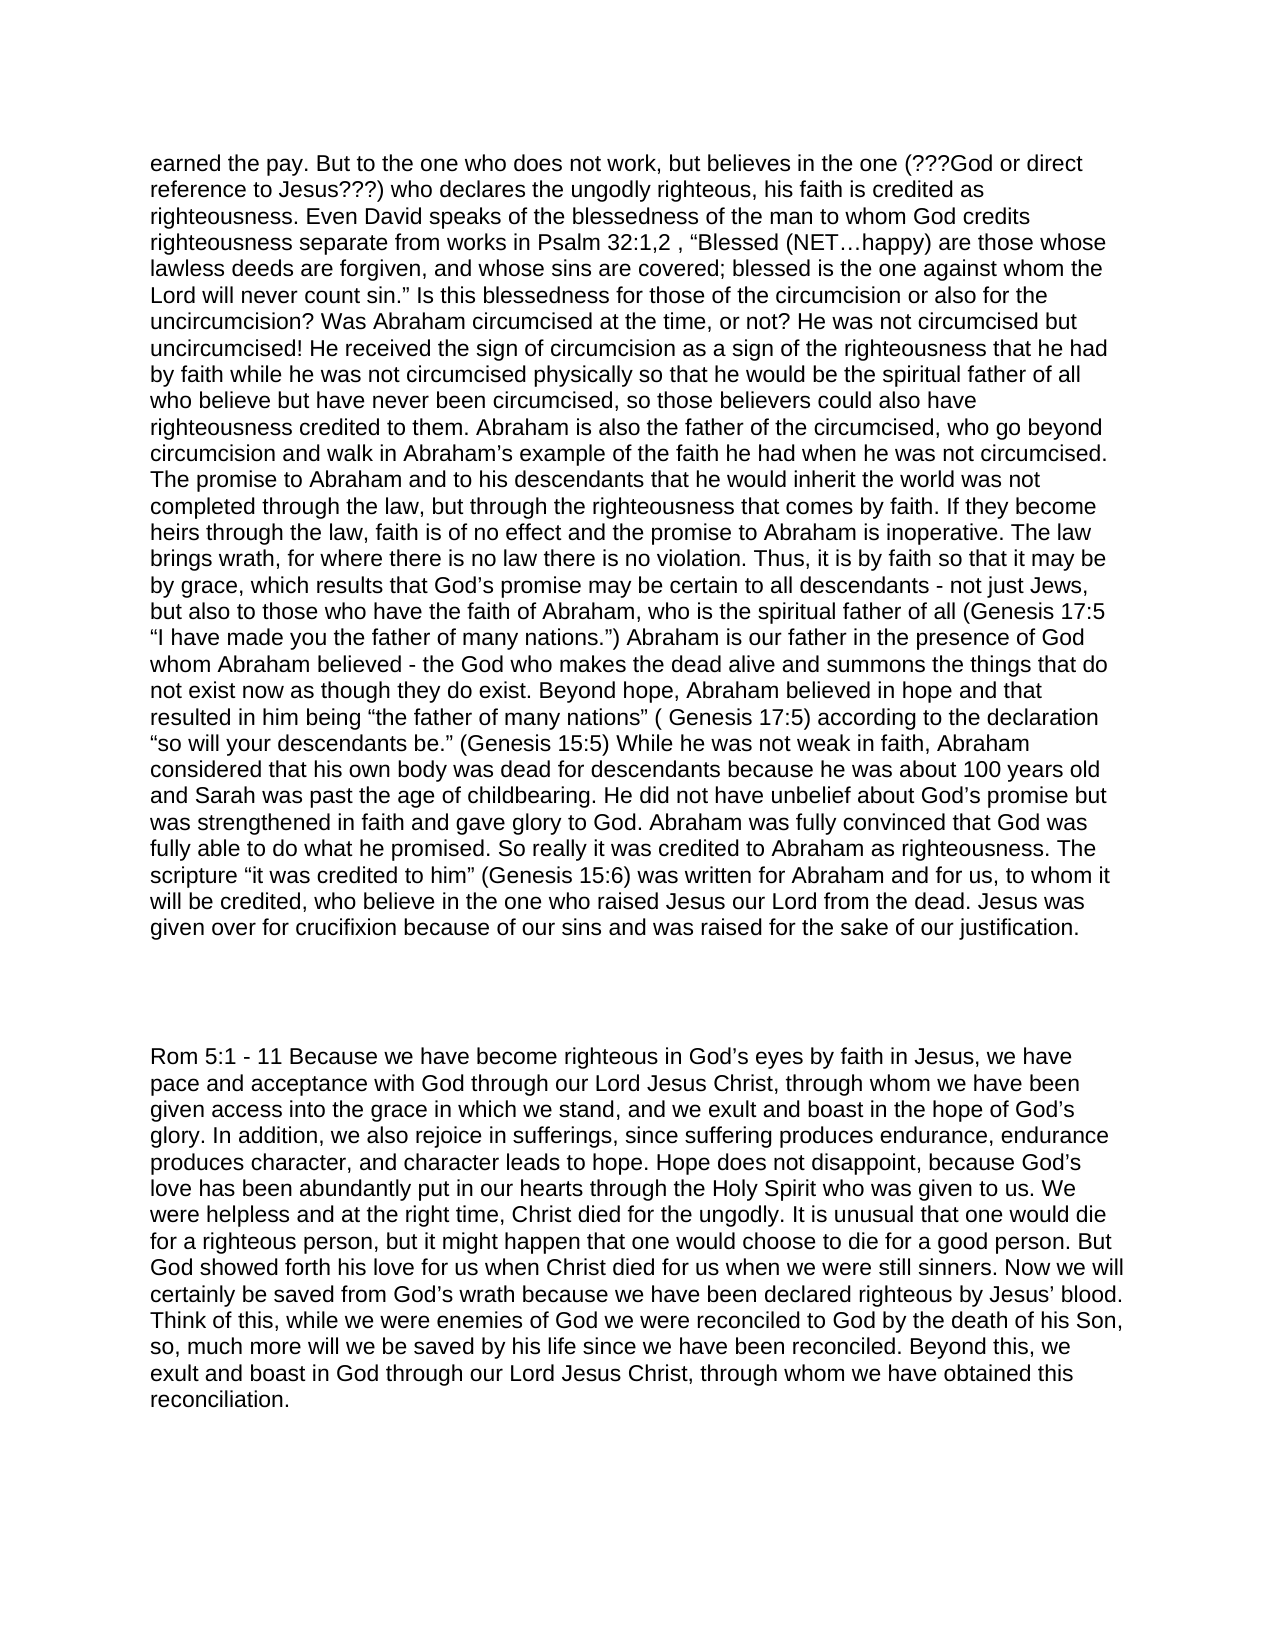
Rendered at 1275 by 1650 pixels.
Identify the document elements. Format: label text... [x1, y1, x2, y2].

text Rom 5:1 - 11 Because we have become righteous in God’s eyes by faith in Jesus, we have pace and acceptance with God through our Lord Jesus Christ, through whom we have been given access into the grace in which we stand, and we exult and boast in the hope of God’s glory. In addition, we also rejoice in sufferings, since suffering produces endurance, endurance produces character, and character leads to hope. Hope does not disappoint, because God’s love has been abundantly put in our hearts through the Holy Spirit who was given to us. We were helpless and at the right time, Christ died for the ungodly. It is unusual that one would die for a righteous person, but it might happen that one would choose to die for a good person. But God showed forth his love for us when Christ died for us when we were still sinners. Now we will certainly be saved from God’s wrath because we have been declared righteous by Jesus’ blood. Think of this, while we were enemies of God we were reconciled to God by the death of his Son, so, much more will we be saved by his life since we have been reconciled. Beyond this, we exult and boast in God through our Lord Jesus Christ, through whom we have obtained this reconciliation. [150, 1043, 1125, 1412]
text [150, 150, 1125, 941]
